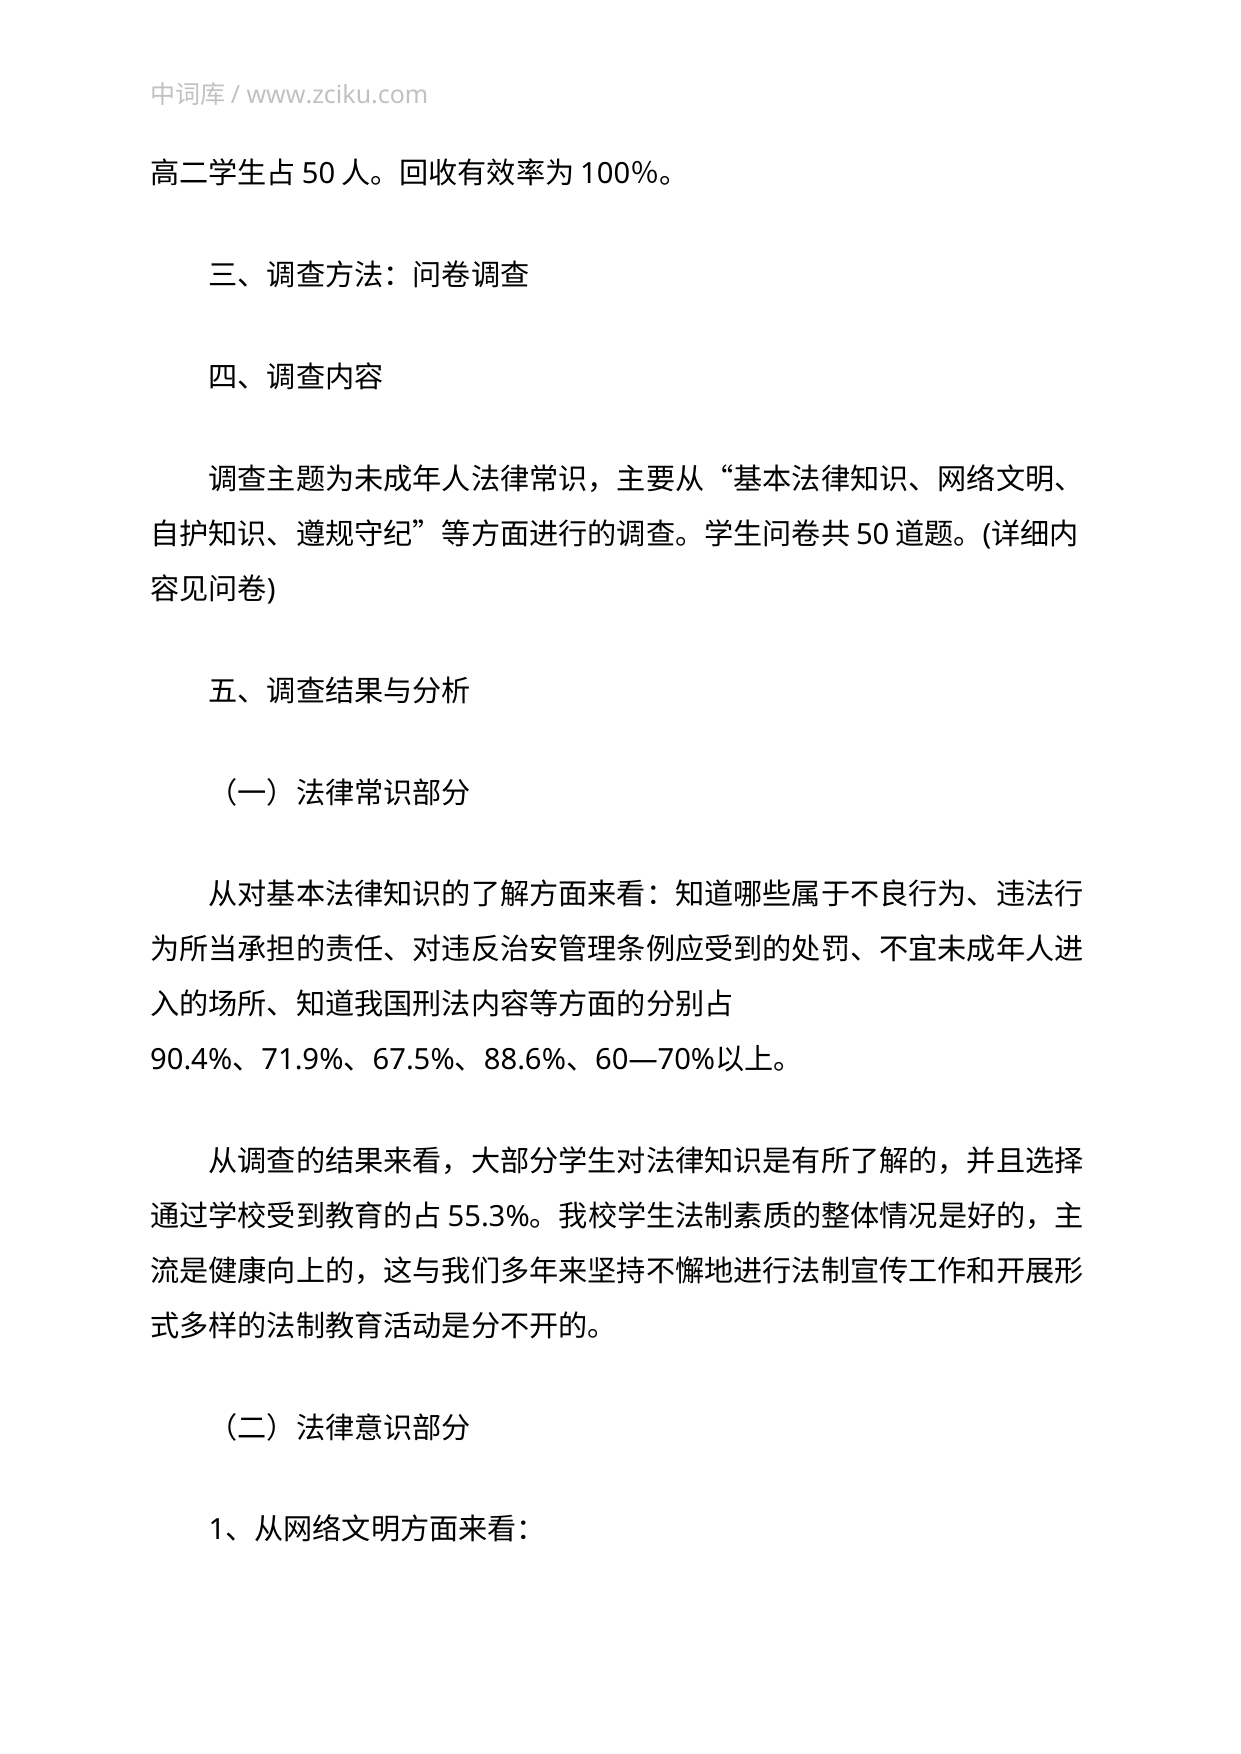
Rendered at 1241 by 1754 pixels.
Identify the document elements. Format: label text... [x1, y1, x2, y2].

text 五、调查结果与分析 [150, 667, 1090, 710]
text （二）法律意识部分 [150, 1404, 1090, 1446]
text 1、从网络文明方面来看： [150, 1506, 1090, 1548]
text 从对基本法律知识的了解方面来看：知道哪些属于不良行为、违法行为所当承担的责任、对违反治安管理条例应受到的处罚、不宜未成年人进入的场所、知道我国刑法内容等方面的分别占90.4%、71.9%、67.5%、88.6%、60—70%以上。 [150, 871, 1090, 1078]
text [150, 150, 1090, 192]
text 从调查的结果来看，大部分学生对法律知识是有所了解的，并且选择通过学校受到教育的占55.3%。我校学生法制素质的整体情况是好的，主流是健康向上的，这与我们多年来坚持不懈地进行法制宣传工作和开展形式多样的法制教育活动是分不开的。 [150, 1138, 1090, 1345]
text （一）法律常识部分 [150, 769, 1090, 811]
text 三、调查方法：问卷调查 [150, 252, 1090, 294]
text 四、调查内容 [150, 354, 1090, 396]
text 调查主题为未成年人法律常识，主要从“基本法律知识、网络文明、自护知识、遵规守纪”等方面进行的调查。学生问卷共50道题。(详细内容见问卷) [150, 456, 1090, 608]
